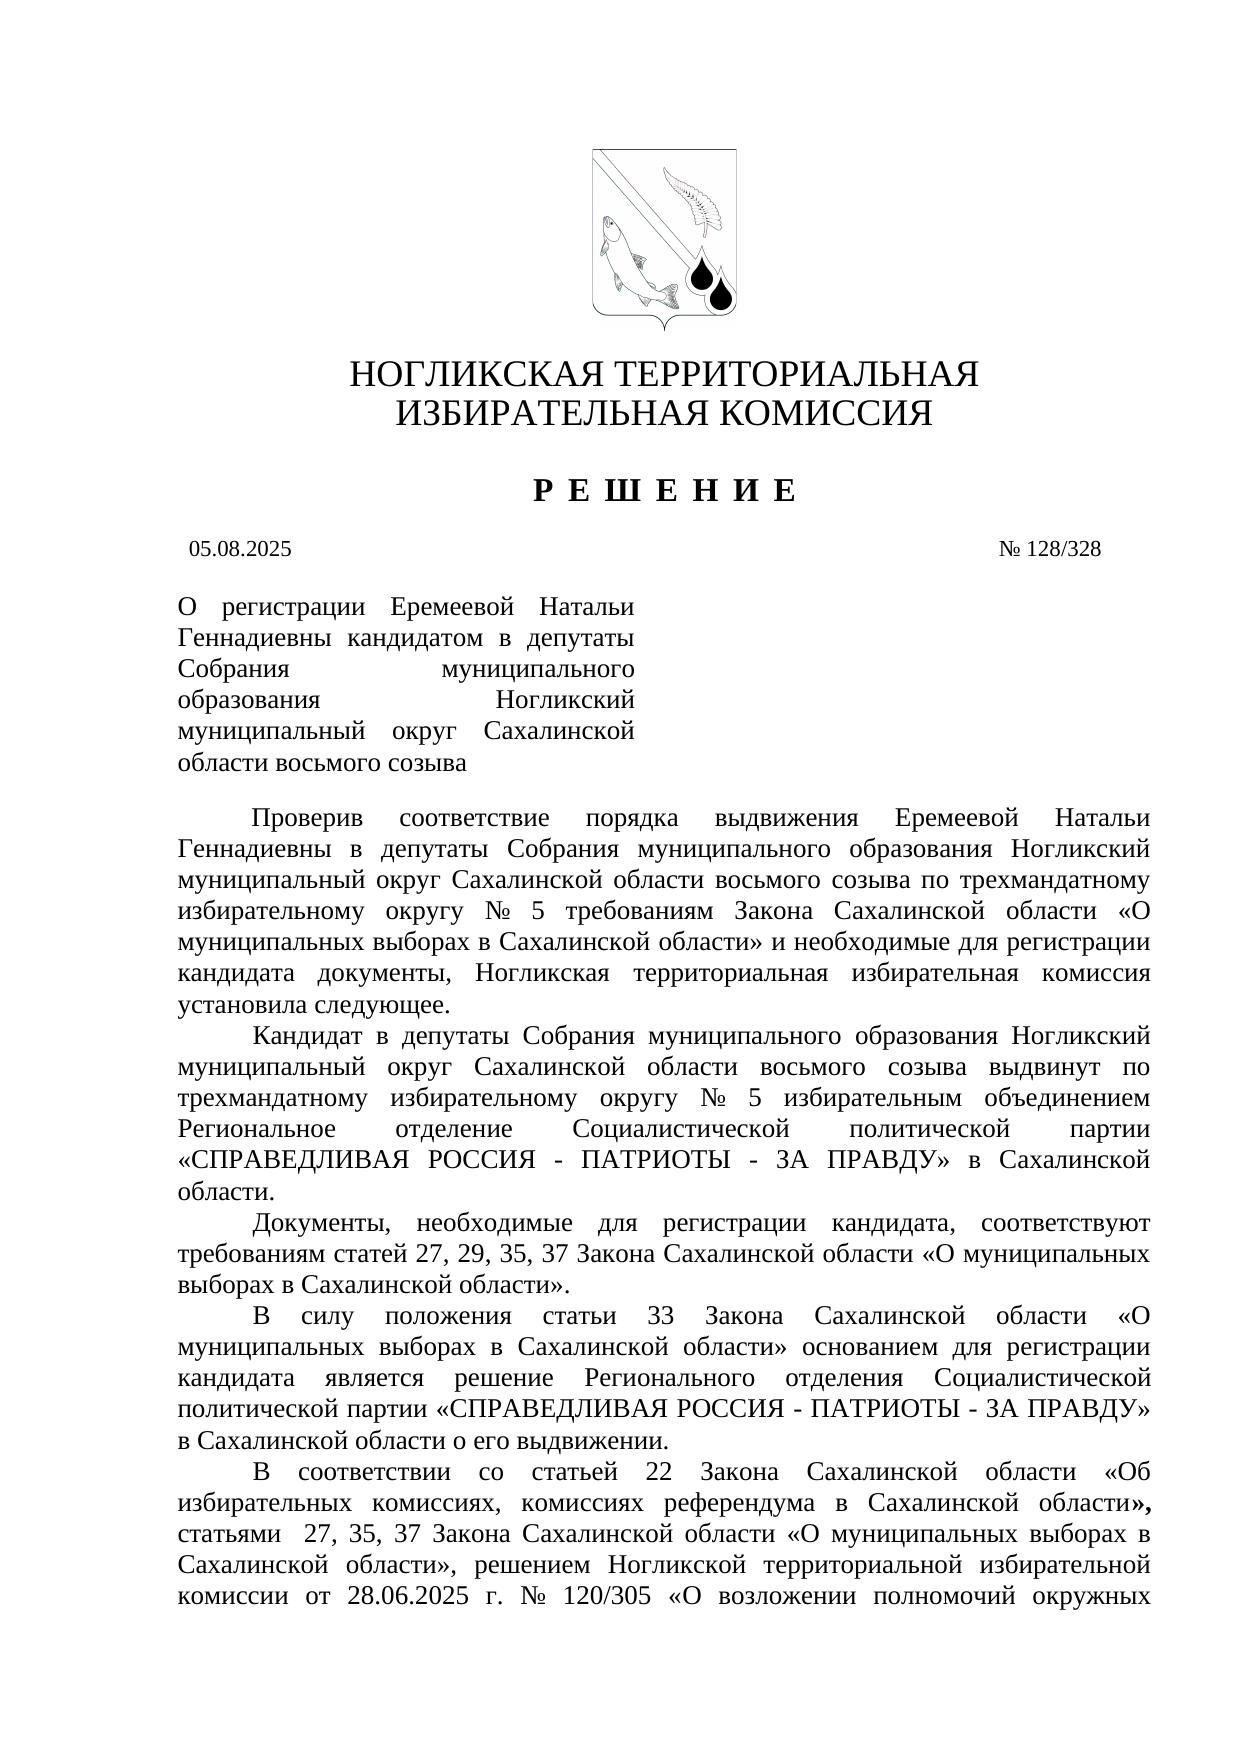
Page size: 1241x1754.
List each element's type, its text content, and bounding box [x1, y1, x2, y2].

picture [592, 149, 737, 331]
text НОГЛИКСКАЯ ТЕРРИТОРИАЛЬНАЯ [177, 356, 1152, 394]
title О регистрации Еремеевой Натальи Геннадиевны кандидатом в депутаты Собрания муниципального образования Ногликский муниципальный округ Сахалинской области восьмого созыва [177, 590, 635, 777]
text В силу положения статьи 33 Закона Сахалинской области «О муниципальных выборах в Сахалинской области» основанием для регистрации кандидата является решение Регионального отделения Социалистической политической партии «СПРАВЕДЛИВАЯ РОССИЯ - ПАТРИОТЫ - ЗА ПРАВДУ» в Сахалинской области о его выдвижении. [177, 1299, 1152, 1455]
table_header № 128/328 [664, 535, 1113, 561]
text ИЗБИРАТЕЛЬНАЯ КОМИССИЯ [177, 394, 1152, 433]
text Кандидат в депутаты Собрания муниципального образования Ногликский муниципальный округ Сахалинской области восьмого созыва выдвинут по трехмандатному избирательному округу № 5 избирательным объединением Региональное отделение Социалистической политической партии «СПРАВЕДЛИВАЯ РОССИЯ - ПАТРИОТЫ - ЗА ПРАВДУ» в Сахалинской области. [177, 1019, 1152, 1206]
subtitle Р Е Ш Е Н И Е [177, 474, 1152, 508]
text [177, 1455, 1152, 1611]
text Документы, необходимые для регистрации кандидата, соответствуют требованиям статей 27, 29, 35, 37 Закона Сахалинской области «О муниципальных выборах в Сахалинской области». [177, 1206, 1152, 1299]
text Проверив соответствие порядка выдвижения Еремеевой Натальи Геннадиевны в депутаты Собрания муниципального образования Ногликский муниципальный округ Сахалинской области восьмого созыва по трехмандатному избирательному округу № 5 требованиям Закона Сахалинской области «О муниципальных выборах в Сахалинской области» и необходимые для регистрации кандидата документы, Ногликская территориальная избирательная комиссия установила следующее. [177, 801, 1152, 1019]
table_header 05.08.2025 [177, 535, 663, 561]
